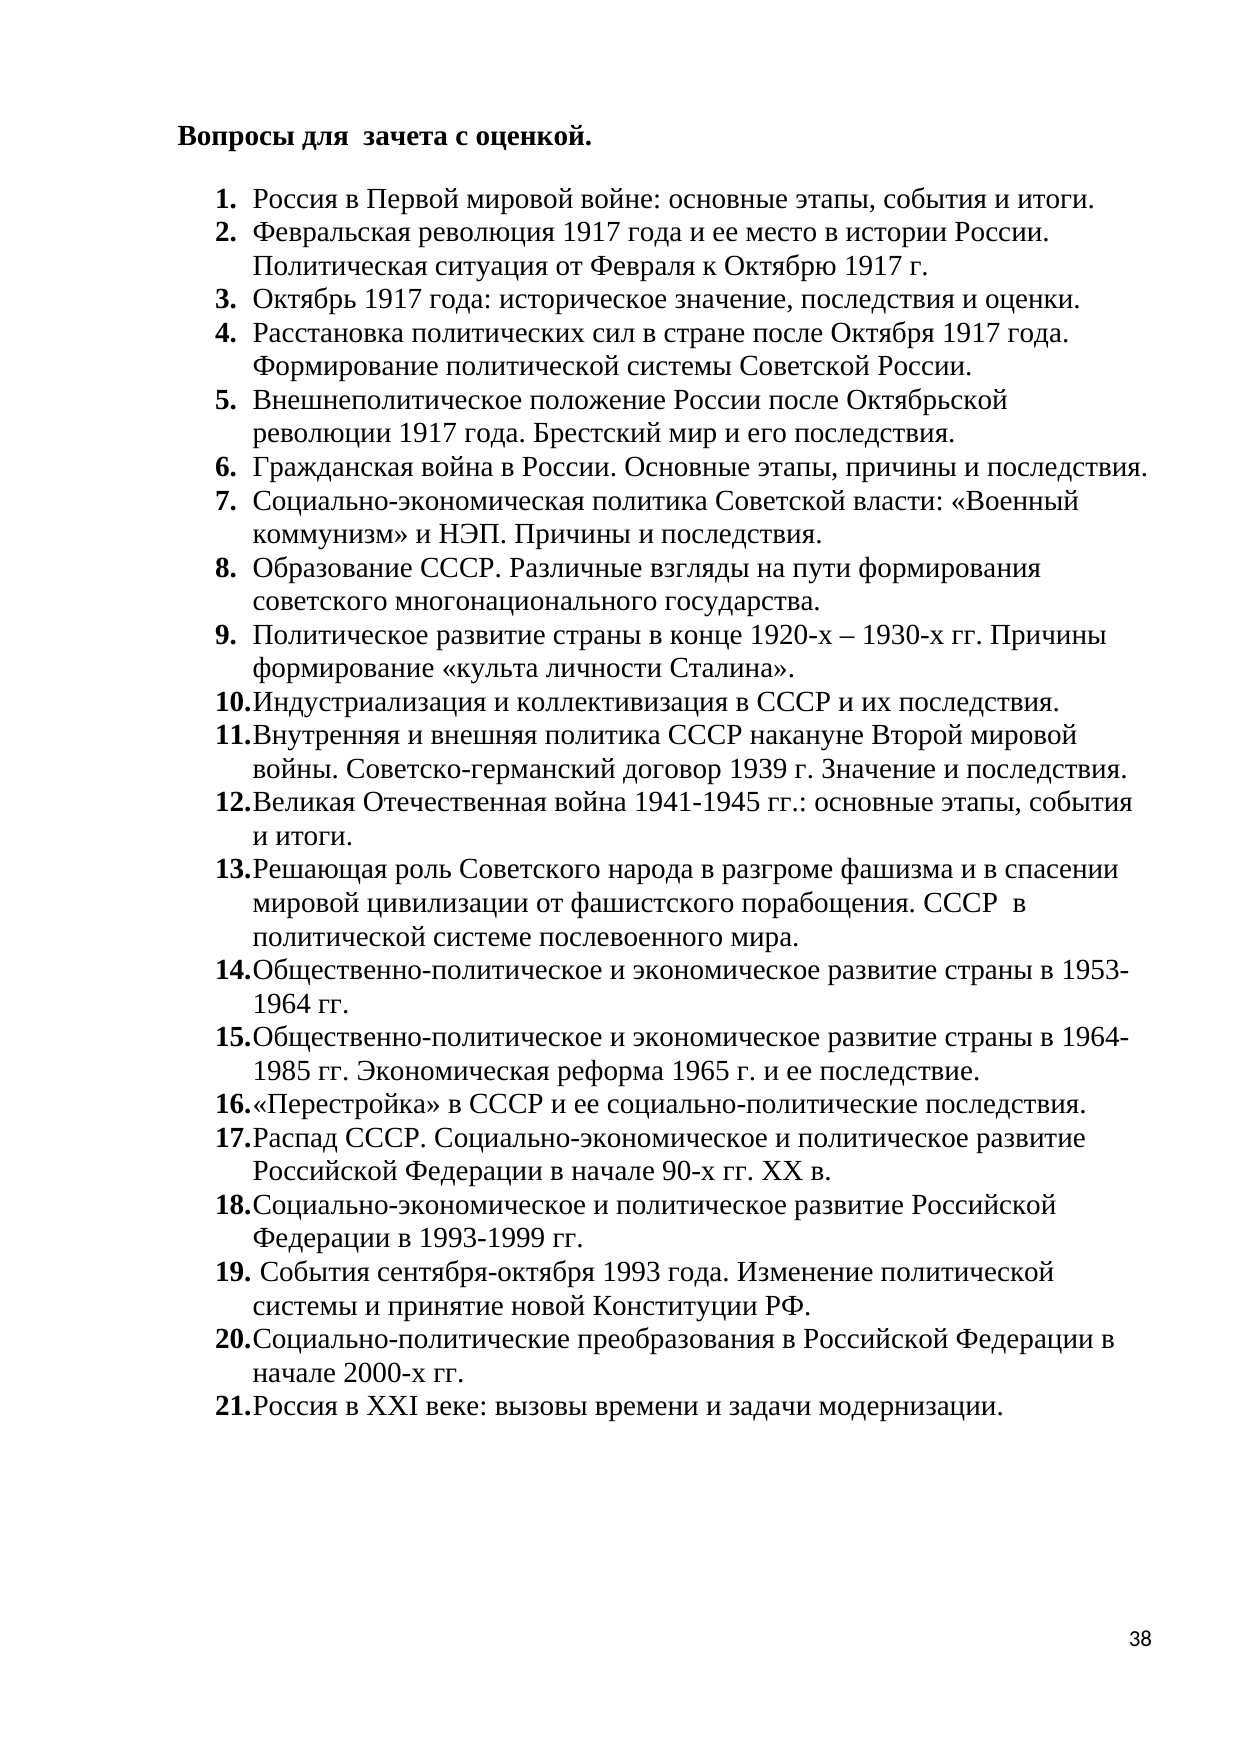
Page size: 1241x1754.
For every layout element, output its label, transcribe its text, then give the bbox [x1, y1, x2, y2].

list События сентября-октября 1993 года. Изменение политической системы и принятие новой Конституции РФ. [215, 1254, 1152, 1321]
text Вопросы для зачета с оценкой. [177, 118, 1152, 152]
list Россия в ХХI веке: вызовы времени и задачи модернизации. [215, 1388, 1152, 1422]
list Решающая роль Советского народа в разгроме фашизма и в спасении мировой цивилизации от фашистского порабощения. СССР в политической системе послевоенного мира. [215, 852, 1152, 952]
list Индустриализация и коллективизация в СССР и их последствия. [215, 684, 1152, 717]
list Распад СССР. Социально-экономическое и политическое развитие Российской Федерации в начале 90-х гг. XX в. [215, 1120, 1152, 1187]
list Социально-экономическое и политическое развитие Российской Федерации в 1993-1999 гг. [215, 1187, 1152, 1254]
list Социально-экономическая политика Советской власти: «Военный коммунизм» и НЭП. Причины и последствия. [215, 483, 1152, 550]
list Общественно-политическое и экономическое развитие страны в 1953-1964 гг. [215, 952, 1152, 1019]
list Расстановка политических сил в стране после Октября 1917 года. Формирование политической системы Советской России. [215, 315, 1152, 382]
list Внутренняя и внешняя политика СССР накануне Второй мировой войны. Советско-германский договор 1939 г. Значение и последствия. [215, 717, 1152, 784]
list Россия в Первой мировой войне: основные этапы, события и итоги. [215, 181, 1152, 214]
list Социально-политические преобразования в Российской Федерации в начале 2000-х гг. [215, 1321, 1152, 1388]
list Февральская революция 1917 года и ее место в истории России. Политическая ситуация от Февраля к Октябрю 1917 г. [215, 214, 1152, 281]
list Внешнеполитическое положение России после Октябрьской революции 1917 года. Брестский мир и его последствия. [215, 382, 1152, 449]
list Общественно-политическое и экономическое развитие страны в 1964-1985 гг. Экономическая реформа 1965 г. и ее последствие. [215, 1019, 1152, 1086]
list Образование СССР. Различные взгляды на пути формирования советского многонационального государства. [215, 550, 1152, 617]
list «Перестройка» в СССР и ее социально-политические последствия. [215, 1086, 1152, 1120]
list Гражданская война в России. Основные этапы, причины и последствия. [215, 449, 1152, 483]
list Политическое развитие страны в конце 1920-х – 1930-х гг. Причины формирование «культа личности Сталина». [215, 617, 1152, 684]
list Великая Отечественная война 1941-1945 гг.: основные этапы, события и итоги. [215, 784, 1152, 852]
list Октябрь 1917 года: историческое значение, последствия и оценки. [215, 281, 1152, 315]
